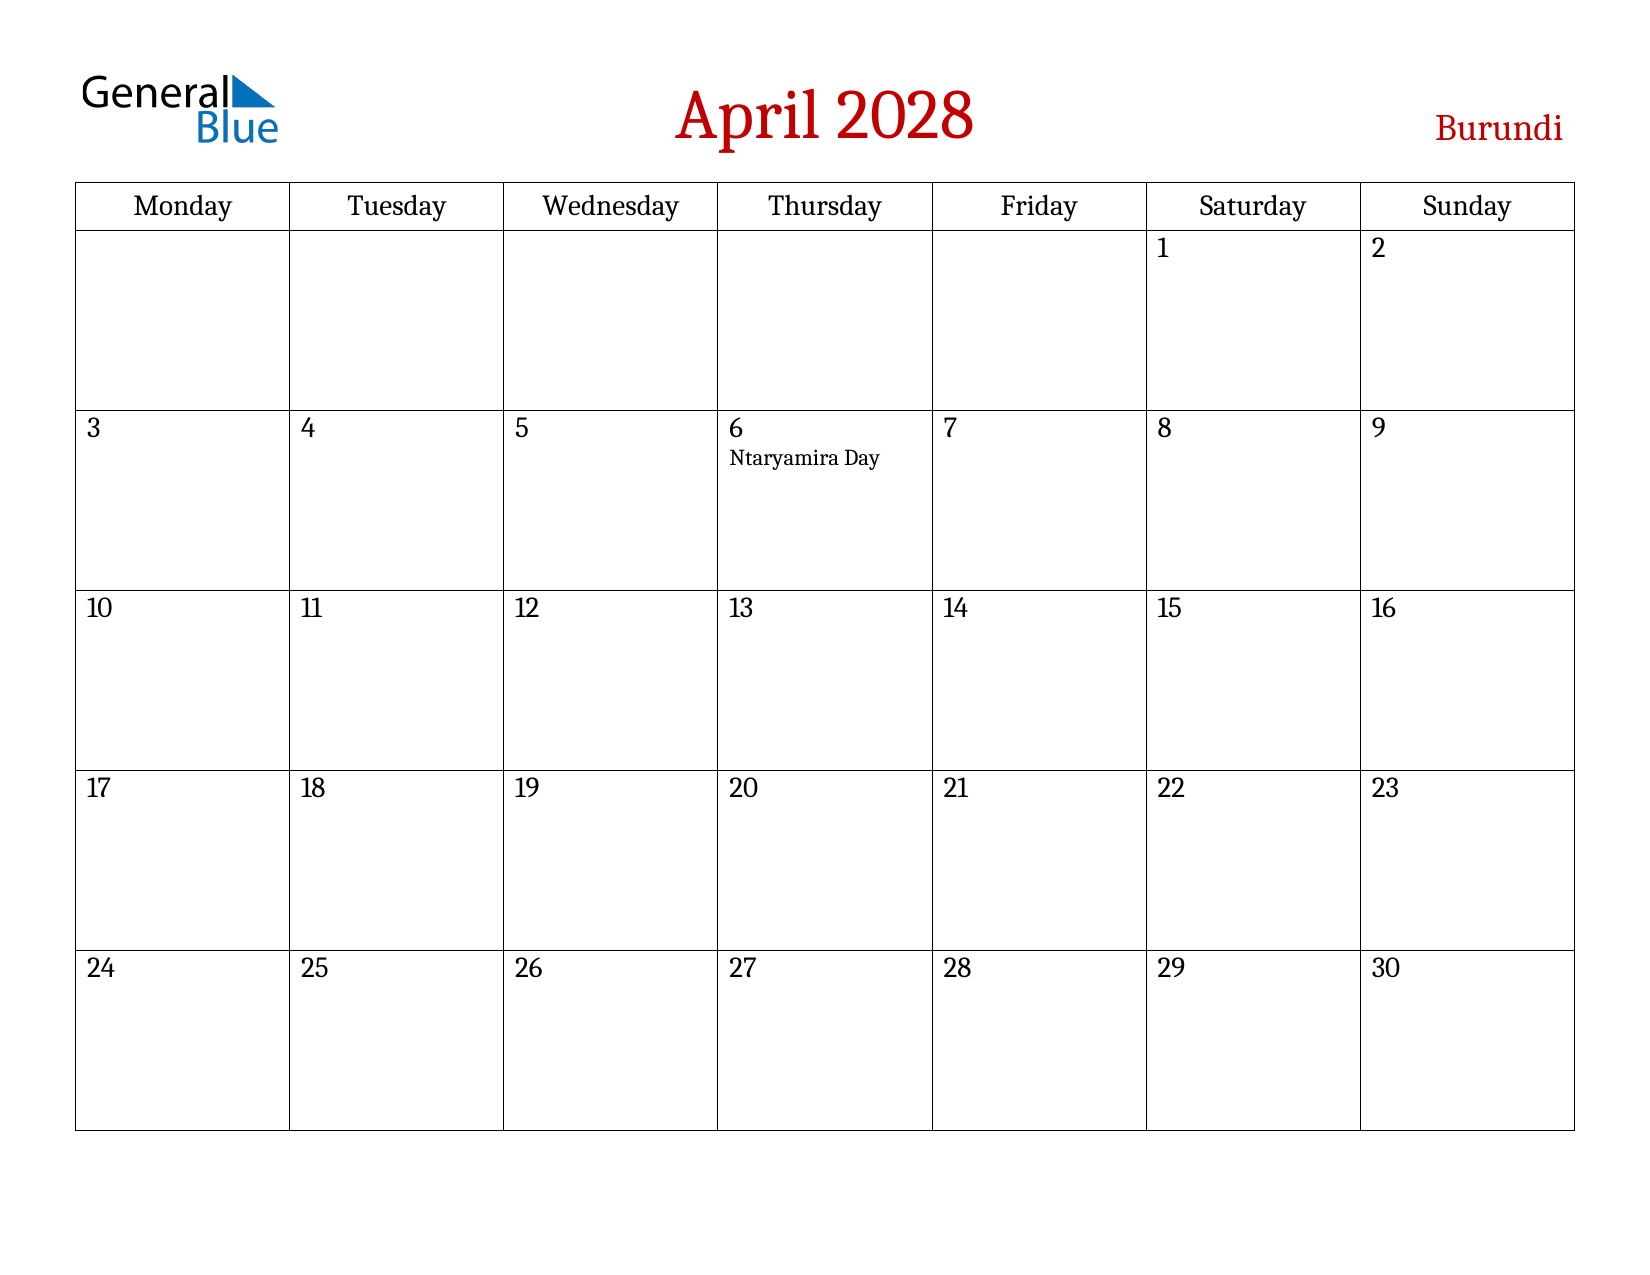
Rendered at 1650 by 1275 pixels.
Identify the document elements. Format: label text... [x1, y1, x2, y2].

table_cell 23 [1361, 771, 1574, 805]
table_cell 3 [76, 411, 289, 444]
table_cell [290, 805, 503, 950]
table_cell [290, 265, 503, 410]
table_cell [504, 985, 717, 1130]
table_cell [76, 231, 289, 264]
table_cell [1147, 265, 1360, 410]
table_cell Wednesday [504, 183, 717, 230]
table_cell [504, 231, 717, 264]
table_cell 15 [1147, 591, 1360, 625]
table_cell 10 [76, 591, 289, 625]
picture [82, 75, 278, 143]
table_cell [504, 625, 717, 770]
table_cell [76, 445, 289, 590]
table_cell [718, 231, 932, 264]
table_cell 5 [504, 411, 717, 444]
table_cell Thursday [718, 183, 932, 230]
table_cell [290, 985, 503, 1130]
table_cell [718, 985, 932, 1130]
table_cell [933, 985, 1146, 1130]
table_header Burundi [1146, 75, 1574, 182]
table_cell Ntaryamira Day [718, 445, 932, 590]
table_cell 19 [504, 771, 717, 805]
table_cell 4 [290, 411, 503, 444]
table_cell [933, 265, 1146, 410]
table_cell [504, 805, 717, 950]
table_cell Tuesday [290, 183, 503, 230]
table_cell [718, 265, 932, 410]
table_cell Sunday [1361, 183, 1574, 230]
table_cell 14 [933, 591, 1146, 625]
table_cell [76, 805, 289, 950]
table_cell 1 [1147, 231, 1360, 264]
table_cell [933, 805, 1146, 950]
table_cell [1361, 445, 1574, 590]
table_cell 11 [290, 591, 503, 625]
table_cell 17 [76, 771, 289, 805]
table_cell 2 [1361, 231, 1574, 264]
table_cell 6 [718, 411, 932, 444]
table_cell [1147, 625, 1360, 770]
table_cell [933, 625, 1146, 770]
table_cell 7 [933, 411, 1146, 444]
table_cell [1361, 805, 1574, 950]
table_cell [1361, 265, 1574, 410]
table_cell 20 [718, 771, 932, 805]
table_cell 13 [718, 591, 932, 625]
table_header April 2028 [504, 75, 1146, 182]
table_cell [504, 445, 717, 590]
table_cell 24 [76, 951, 289, 985]
table_cell [718, 625, 932, 770]
table_cell 16 [1361, 591, 1574, 625]
table_cell 25 [290, 951, 503, 985]
table_cell 27 [718, 951, 932, 985]
table_cell [1361, 985, 1574, 1130]
table_cell [290, 625, 503, 770]
table_cell [76, 625, 289, 770]
table_cell 22 [1147, 771, 1360, 805]
table_cell [504, 265, 717, 410]
table_cell 21 [933, 771, 1146, 805]
table_cell [718, 805, 932, 950]
table_cell 28 [933, 951, 1146, 985]
table_cell [76, 985, 289, 1130]
table_cell 12 [504, 591, 717, 625]
table_cell 9 [1361, 411, 1574, 444]
table_cell [1147, 985, 1360, 1130]
table_cell Monday [76, 183, 289, 230]
table_cell 29 [1147, 951, 1360, 985]
table_cell [933, 231, 1146, 264]
table_cell [290, 231, 503, 264]
table_cell Friday [933, 183, 1146, 230]
table_cell 30 [1361, 951, 1574, 985]
table_cell 18 [290, 771, 503, 805]
table_cell 8 [1147, 411, 1360, 444]
table_cell [1147, 805, 1360, 950]
table_header [76, 75, 503, 182]
table_cell [1147, 445, 1360, 590]
table_cell [933, 445, 1146, 590]
table_cell [1361, 625, 1574, 770]
table_cell [290, 445, 503, 590]
table_cell [76, 265, 289, 410]
table_cell 26 [504, 951, 717, 985]
table_cell Saturday [1147, 183, 1360, 230]
